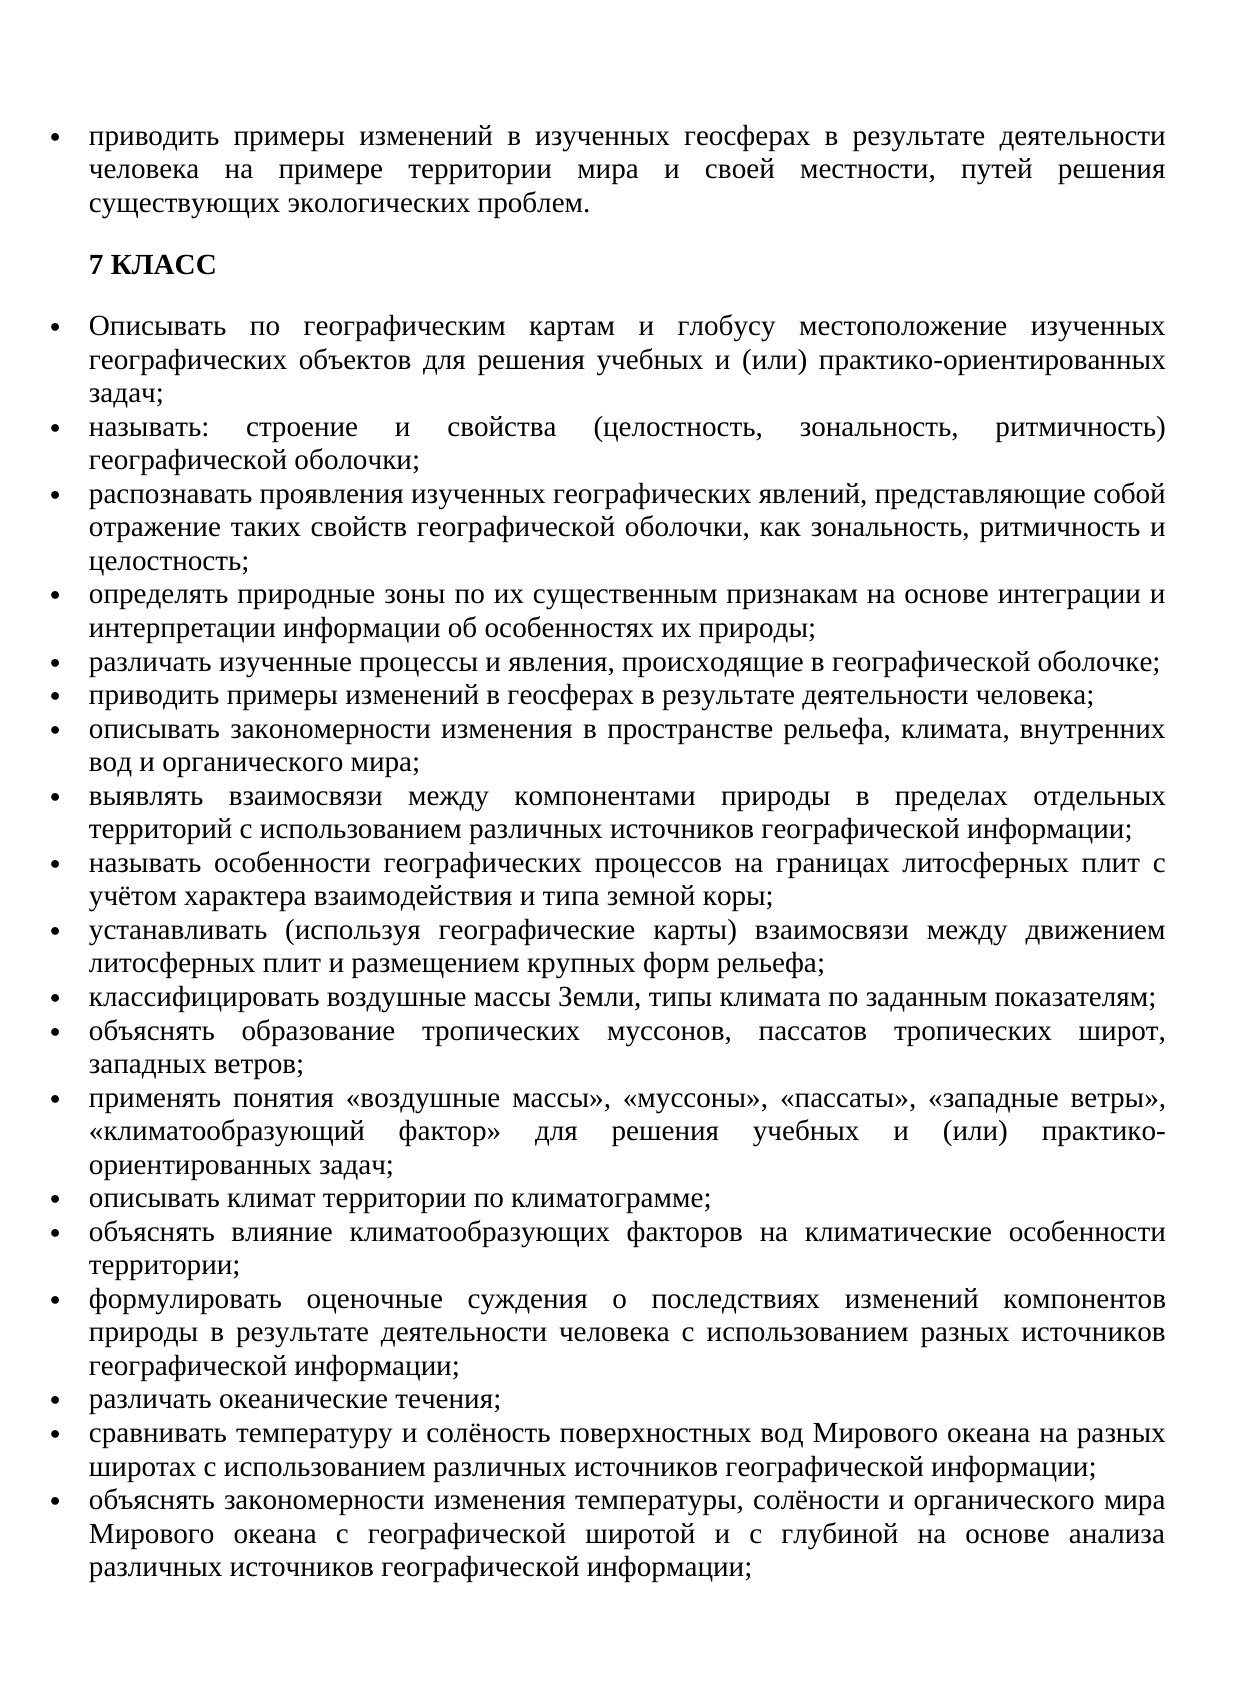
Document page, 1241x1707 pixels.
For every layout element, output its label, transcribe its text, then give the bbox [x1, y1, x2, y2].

list называть особенности географических процессов на границах литосферных плит с учётом характера взаимодействия и типа земной коры; [51, 845, 1167, 912]
list устанавливать (используя географические карты) взаимосвязи между движением литосферных плит и размещением крупных форм рельефа; [51, 912, 1167, 979]
list приводить примеры изменений в изученных геосферах в результате деятельности человека на примере территории мира и своей местности, путей решения существующих экологических проблем. [51, 118, 1167, 219]
list объяснять закономерности изменения температуры, солёности и органического мира Мирового океана с географической широтой и с глубиной на основе анализа различных источников географической информации; [51, 1482, 1167, 1583]
list объяснять образование тропических муссонов, пассатов тропических широт, западных ветров; [51, 1013, 1167, 1080]
list объяснять влияние климатообразующих факторов на климатические особенности территории; [51, 1214, 1167, 1281]
list формулировать оценочные суждения о последствиях изменений компонентов природы в результате деятельности человека с использованием разных источников географической информации; [51, 1281, 1167, 1382]
list описывать климат территории по климатограмме; [51, 1180, 1167, 1214]
list различать океанические течения; [51, 1382, 1167, 1415]
list различать изученные процессы и явления, происходящие в географической оболочке; [51, 644, 1167, 677]
list распознавать проявления изученных географических явлений, представляющие собой отражение таких свойств географической оболочки, как зональность, ритмичность и целостность; [51, 476, 1167, 577]
text 7 КЛАСС [89, 247, 1167, 280]
list описывать закономерности изменения в пространстве рельефа, климата, внутренних вод и органического мира; [51, 711, 1167, 778]
list выявлять взаимосвязи между компонентами природы в пределах отдельных территорий с использованием различных источников географической информации; [51, 778, 1167, 845]
list называть: строение и свойства (целостность, зональность, ритмичность) географической оболочки; [51, 409, 1167, 476]
list сравнивать температуру и солёность поверхностных вод Мирового океана на разных широтах с использованием различных источников географической информации; [51, 1415, 1167, 1482]
list Описывать по географическим картам и глобусу местоположение изученных географических объектов для решения учебных и (или) практико-ориентированных задач; [51, 308, 1167, 409]
list применять понятия «воздушные массы», «муссоны», «пассаты», «западные ветры», «климатообразующий фактор» для решения учебных и (или) практико-ориентированных задач; [51, 1080, 1167, 1180]
list классифицировать воздушные массы Земли, типы климата по заданным показателям; [51, 979, 1167, 1013]
list приводить примеры изменений в геосферах в результате деятельности человека; [51, 677, 1167, 711]
list определять природные зоны по их существенным признакам на основе интеграции и интерпретации информации об особенностях их природы; [51, 577, 1167, 644]
